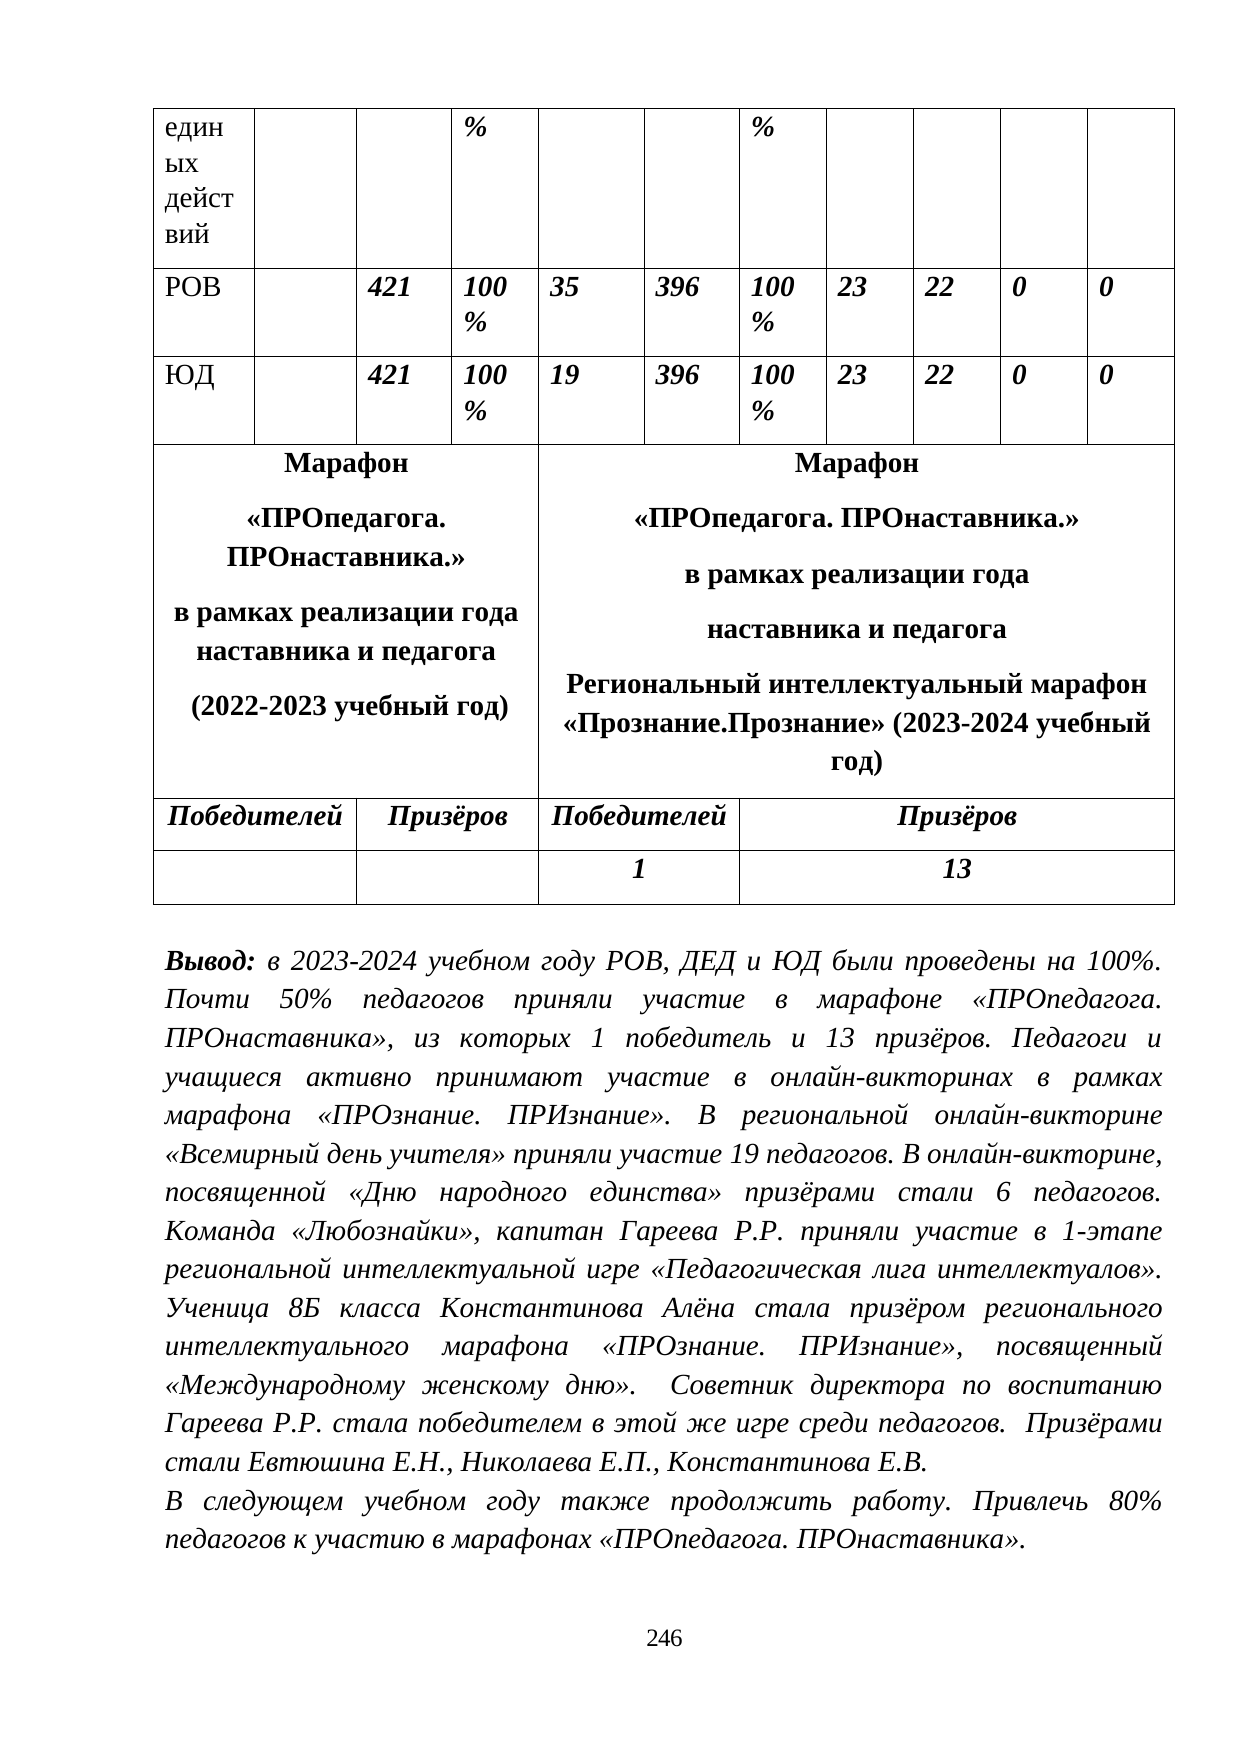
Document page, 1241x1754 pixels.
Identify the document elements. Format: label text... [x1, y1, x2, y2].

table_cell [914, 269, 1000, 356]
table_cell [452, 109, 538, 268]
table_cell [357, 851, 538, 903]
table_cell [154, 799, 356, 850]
text В следующем учебном году также продолжить работу. Привлечь 80% педагогов к участию в марафонах «ПРОпедагога. ПРОнаставника». [164, 1483, 1163, 1555]
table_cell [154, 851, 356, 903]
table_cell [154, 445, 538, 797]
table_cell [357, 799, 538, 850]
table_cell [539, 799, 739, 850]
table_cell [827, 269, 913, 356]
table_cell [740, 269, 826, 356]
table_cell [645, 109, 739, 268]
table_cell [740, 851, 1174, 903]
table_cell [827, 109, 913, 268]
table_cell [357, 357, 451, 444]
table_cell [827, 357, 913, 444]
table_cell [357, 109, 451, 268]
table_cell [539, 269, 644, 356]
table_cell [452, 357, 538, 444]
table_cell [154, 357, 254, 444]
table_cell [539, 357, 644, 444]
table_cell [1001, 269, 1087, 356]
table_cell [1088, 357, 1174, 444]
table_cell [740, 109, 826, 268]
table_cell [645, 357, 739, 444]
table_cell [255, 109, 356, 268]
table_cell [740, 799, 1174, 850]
text Вывод: в 2023-2024 учебном году РОВ, ДЕД и ЮД были проведены на 100%. Почти 50% педагогов приняли участие в марафоне «ПРОпедагога. ПРОнаставника», из которых 1 победитель и 13 призёров. Педагоги и учащиеся активно принимают участие в онлайн-викторинах в рамках марафона «ПРОзнание. ПРИзнание». В региональной онлайн-викторине «Всемирный день учителя» приняли участие 19 педагогов. В онлайн-викторине, посвященной «Дню народного единства» призёрами стали 6 педагогов. Команда «Любознайки», капитан Гареева Р.Р. приняли участие в 1-этапе региональной интеллектуальной игре «Педагогическая лига интеллектуалов». Ученица 8Б класса Константинова Алёна стала призёром регионального интеллектуального марафона «ПРОзнание. ПРИзнание», посвященный «Международному женскому дню». Советник директора по воспитанию Гареева Р.Р. стала победителем в этой же игре среди педагогов. Призёрами стали Евтюшина Е.Н., Николаева Е.П., Константинова Е.В. [164, 943, 1163, 1478]
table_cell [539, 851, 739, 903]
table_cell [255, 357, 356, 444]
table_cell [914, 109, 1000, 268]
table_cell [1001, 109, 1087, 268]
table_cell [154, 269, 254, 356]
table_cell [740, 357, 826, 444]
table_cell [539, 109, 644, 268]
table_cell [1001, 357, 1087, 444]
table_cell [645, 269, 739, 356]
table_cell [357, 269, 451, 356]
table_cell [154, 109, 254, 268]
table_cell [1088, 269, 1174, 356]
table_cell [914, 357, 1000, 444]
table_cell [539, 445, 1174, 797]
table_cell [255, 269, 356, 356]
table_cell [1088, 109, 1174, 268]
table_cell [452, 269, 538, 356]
